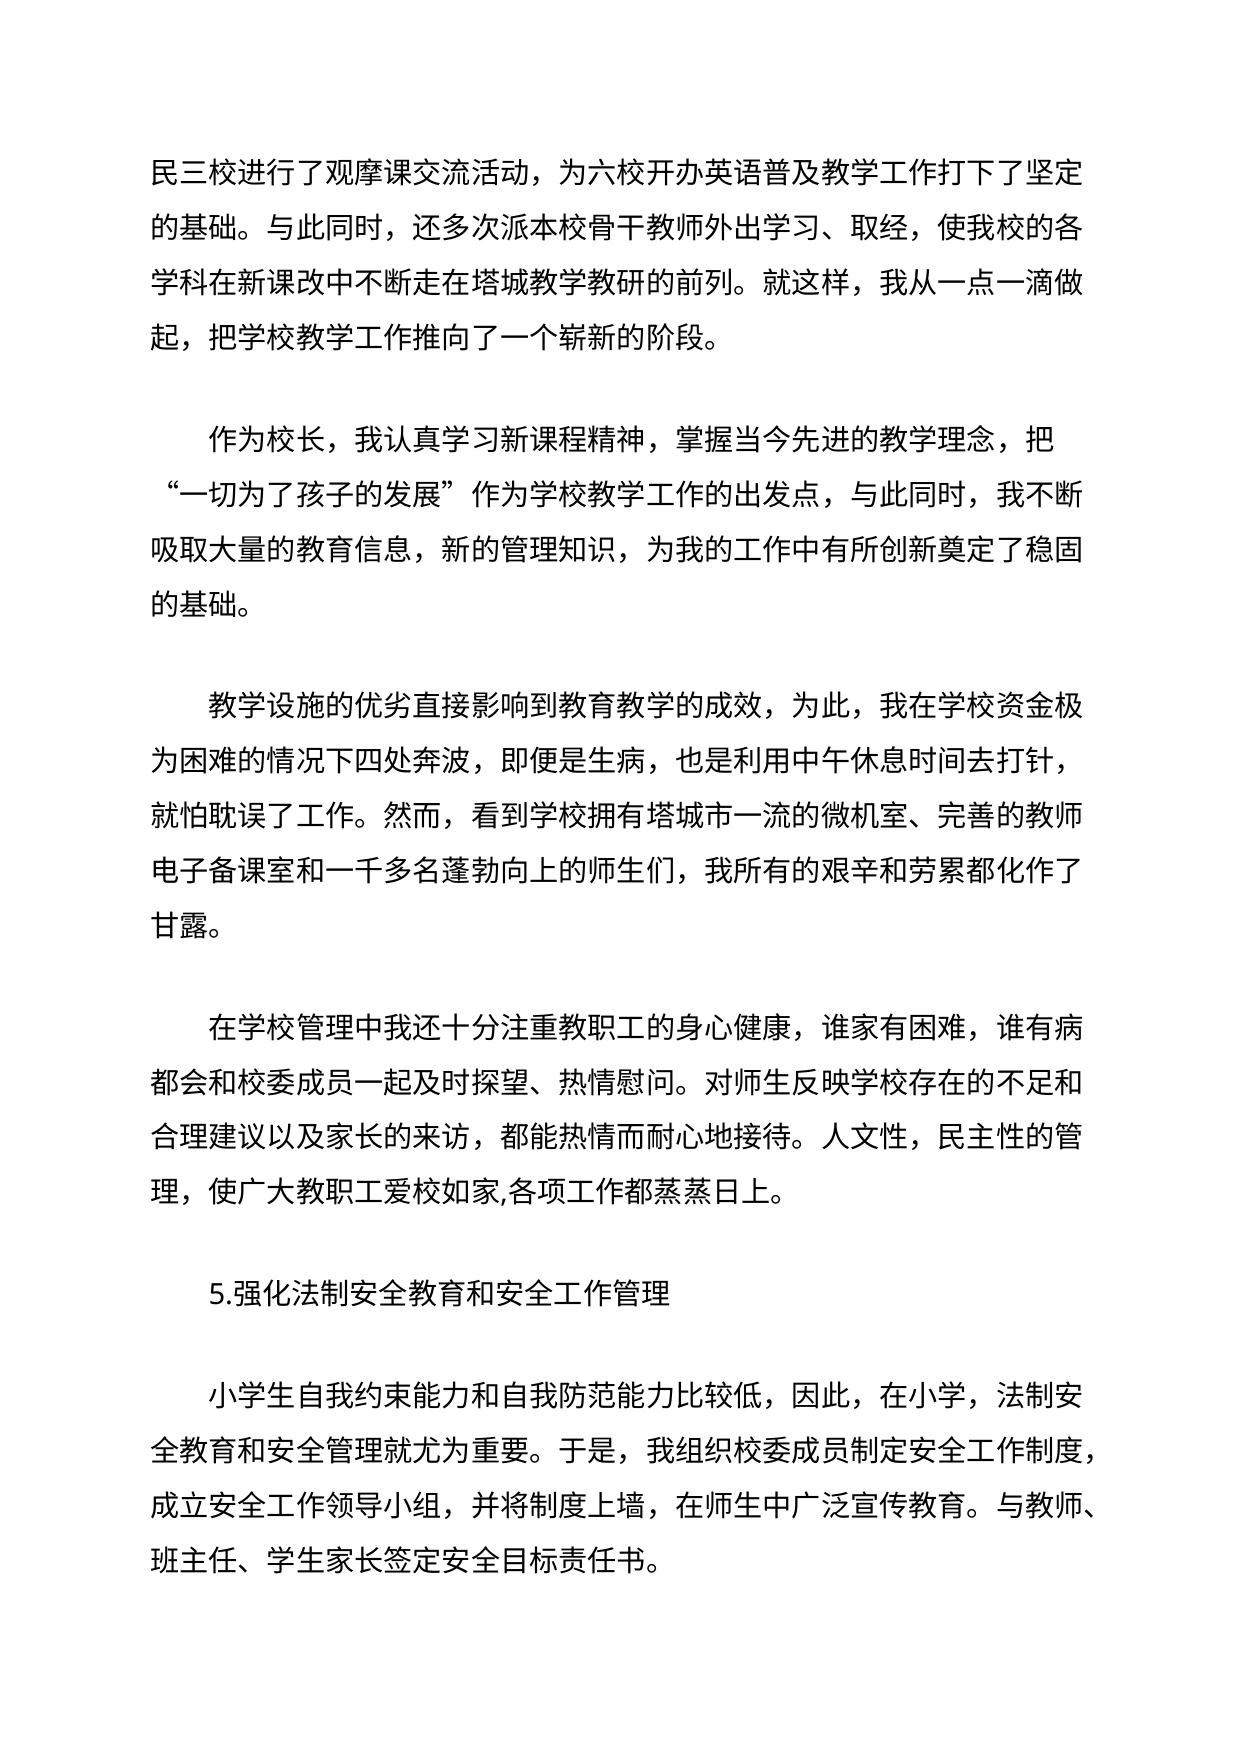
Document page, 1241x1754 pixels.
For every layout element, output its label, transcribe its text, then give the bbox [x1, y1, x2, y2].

text 作为校长，我认真学习新课程精神，掌握当今先进的教学理念，把“一切为了孩子的发展”作为学校教学工作的出发点，与此同时，我不断吸取大量的教育信息，新的管理知识，为我的工作中有所创新奠定了稳固的基础。 [150, 416, 1090, 623]
text 小学生自我约束能力和自我防范能力比较低，因此，在小学，法制安全教育和安全管理就尤为重要。于是，我组织校委成员制定安全工作制度，成立安全工作领导小组，并将制度上墙，在师生中广泛宣传教育。与教师、班主任、学生家长签定安全目标责任书。 [150, 1373, 1090, 1580]
text 教学设施的优劣直接影响到教育教学的成效，为此，我在学校资金极为困难的情况下四处奔波，即便是生病，也是利用中午休息时间去打针，就怕耽误了工作。然而，看到学校拥有塔城市一流的微机室、完善的教师电子备课室和一千多名蓬勃向上的师生们，我所有的艰辛和劳累都化作了甘露。 [150, 683, 1090, 945]
text 在学校管理中我还十分注重教职工的身心健康，谁家有困难，谁有病都会和校委成员一起及时探望、热情慰问。对师生反映学校存在的不足和合理建议以及家长的来访，都能热情而耐心地接待。人文性，民主性的管理，使广大教职工爱校如家,各项工作都蒸蒸日上。 [150, 1004, 1090, 1211]
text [150, 150, 1090, 357]
text 5.强化法制安全教育和安全工作管理 [150, 1271, 1090, 1313]
